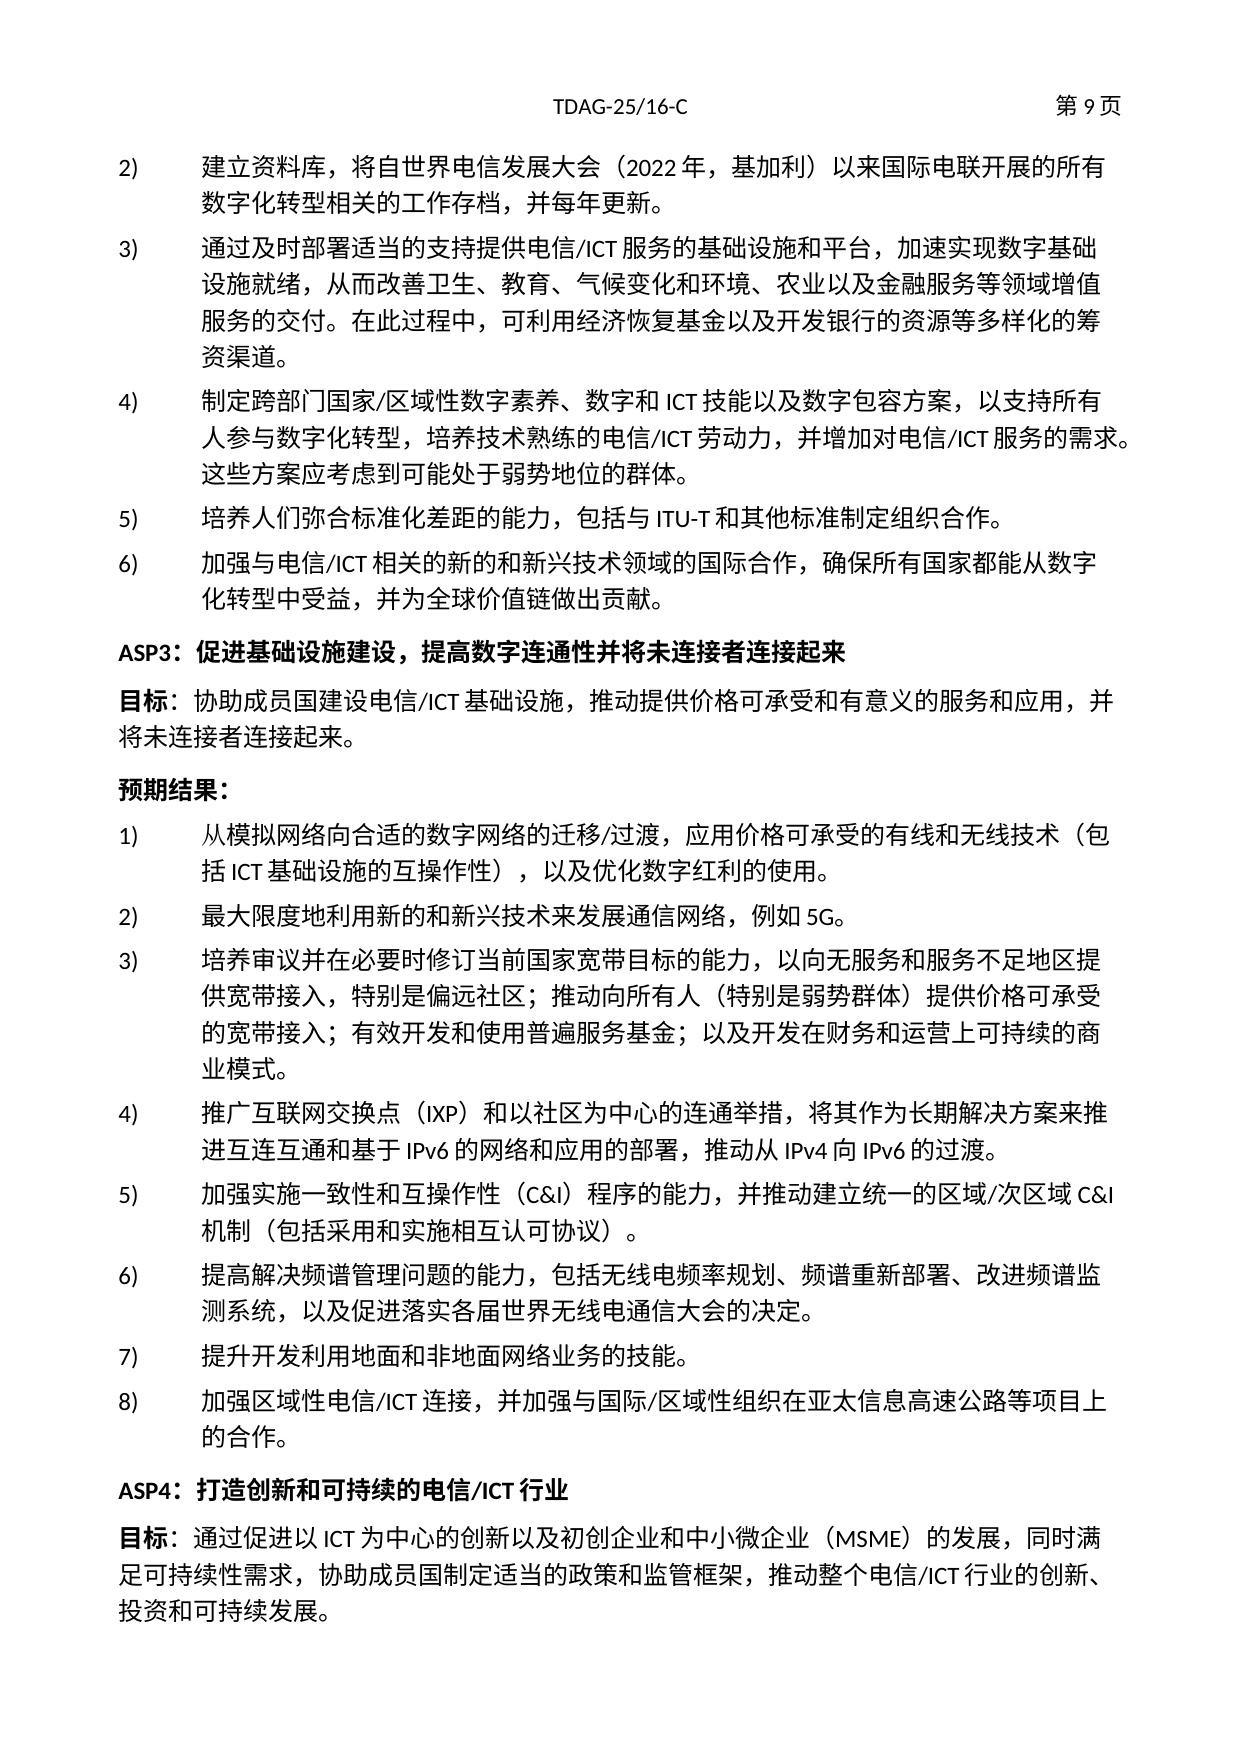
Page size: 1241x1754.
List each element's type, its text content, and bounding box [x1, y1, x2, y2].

text 4) 推广互联网交换点（IXP）和以社区为中心的连通举措，将其作为长期解决方案来推进互连互通和基于IPv6的网络和应用的部署，推动从IPv4向IPv6的过渡。 [118, 1094, 1122, 1166]
text 2) 建立资料库，将自世界电信发展大会（2022年，基加利）以来国际电联开展的所有数字化转型相关的工作存档，并每年更新。 [118, 148, 1122, 220]
text 4) 制定跨部门国家/区域性数字素养、数字和ICT技能以及数字包容方案，以支持所有人参与数字化转型，培养技术熟练的电信/ICT劳动力，并增加对电信/ICT服务的需求。这些方案应考虑到可能处于弱势地位的群体。 [118, 382, 1122, 491]
text 目标：通过促进以ICT为中心的创新以及初创企业和中小微企业（MSME）的发展，同时满足可持续性需求，协助成员国制定适当的政策和监管框架，推动整个电信/ICT行业的创新、投资和可持续发展。 [118, 1519, 1122, 1628]
subtitle ASP3：促进基础设施建设，提高数字连通性并将未连接者连接起来 [118, 633, 1122, 669]
text 6) 提高解决频谱管理问题的能力，包括无线电频率规划、频谱重新部署、改进频谱监测系统，以及促进落实各届世界无线电通信大会的决定。 [118, 1256, 1122, 1328]
text 7) 提升开发利用地面和非地面网络业务的技能。 [118, 1336, 1122, 1373]
text 8) 加强区域性电信/ICT连接，并加强与国际/区域性组织在亚太信息高速公路等项目上的合作。 [118, 1381, 1122, 1453]
text 3) 通过及时部署适当的支持提供电信/ICT服务的基础设施和平台，加速实现数字基础设施就绪，从而改善卫生、教育、气候变化和环境、农业以及金融服务等领域增值服务的交付。在此过程中，可利用经济恢复基金以及开发银行的资源等多样化的筹资渠道。 [118, 228, 1122, 373]
text 6) 加强与电信/ICT相关的新的和新兴技术领域的国际合作，确保所有国家都能从数字化转型中受益，并为全球价值链做出贡献。 [118, 543, 1122, 616]
text 5) 培养人们弥合标准化差距的能力，包括与ITU-T和其他标准制定组织合作。 [118, 499, 1122, 535]
text 3) 培养审议并在必要时修订当前国家宽带目标的能力，以向无服务和服务不足地区提供宽带接入，特别是偏远社区；推动向所有人（特别是弱势群体）提供价格可承受的宽带接入；有效开发和使用普遍服务基金；以及开发在财务和运营上可持续的商业模式。 [118, 941, 1122, 1086]
text 5) 加强实施一致性和互操作性（C&I）程序的能力，并推动建立统一的区域/次区域C&I机制（包括采用和实施相互认可协议）。 [118, 1175, 1122, 1247]
text 目标：协助成员国建设电信/ICT基础设施，推动提供价格可承受和有意义的服务和应用，并将未连接者连接起来。 [118, 681, 1122, 754]
text 2) 最大限度地利用新的和新兴技术来发展通信网络，例如5G。 [118, 896, 1122, 932]
subtitle ASP4：打造创新和可持续的电信/ICT行业 [118, 1470, 1122, 1506]
subtitle 预期结果： [118, 771, 1122, 807]
text 1) 从模拟网络向合适的数字网络的迁移/过渡，应用价格可承受的有线和无线技术（包括ICT基础设施的互操作性），以及优化数字红利的使用。 [118, 815, 1122, 888]
